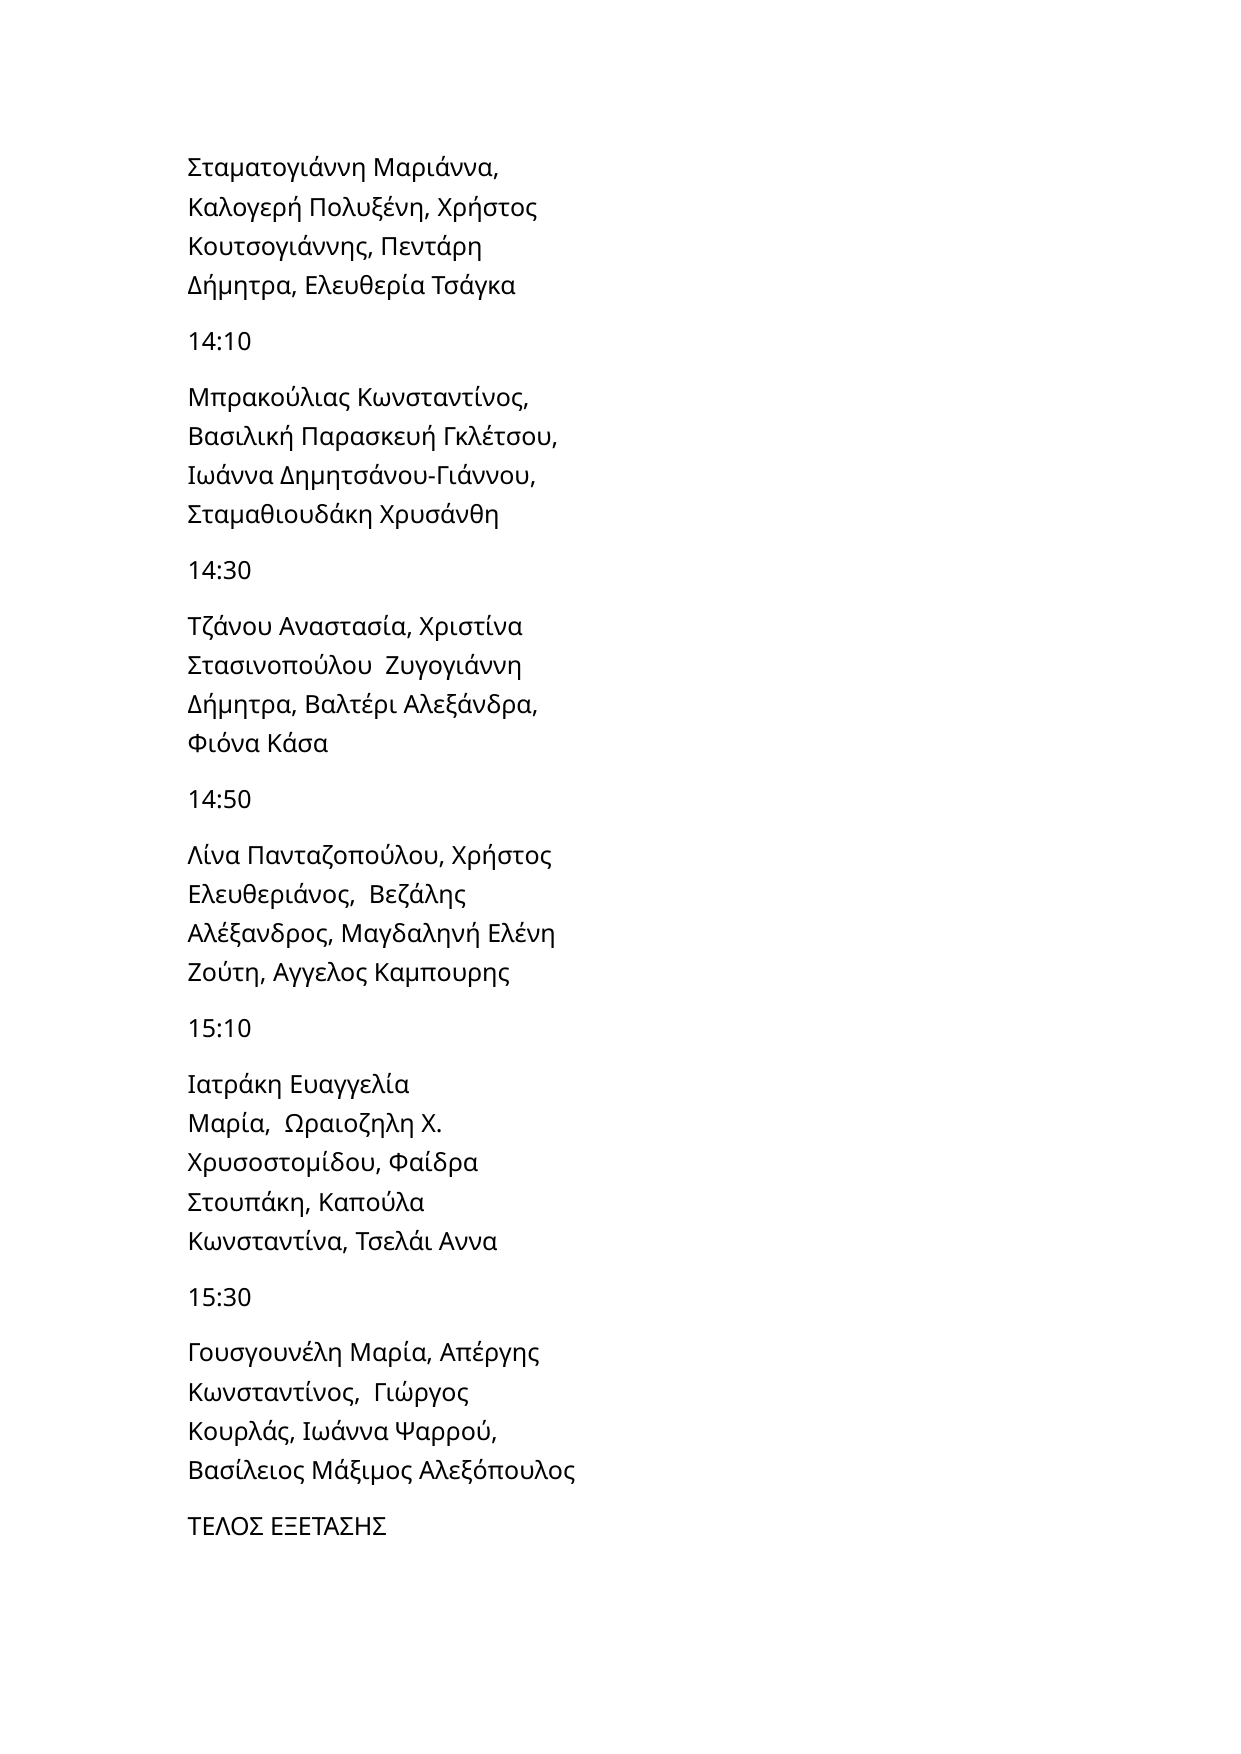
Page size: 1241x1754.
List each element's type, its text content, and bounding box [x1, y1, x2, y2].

text Λίνα Πανταζοπούλου, Χρήστος Ελευθεριάνος, Βεζάλης Αλέξανδρος, Μαγδαληνή Ελένη Ζούτη, Αγγελος Καμπουρης [187, 837, 583, 989]
text Μπρακούλιας Κωνσταντίνος, Βασιλική Παρασκευή Γκλέτσου, Ιωάννα Δημητσάνου-Γιάννου, Σταμαθιουδάκη Χρυσάνθη [187, 379, 583, 531]
text Γουσγουνέλη Μαρία, Απέργης Κωνσταντίνος, Γιώργος Κουρλάς, Ιωάννα Ψαρρού, Βασίλειος Μάξιμος Αλεξόπουλος [187, 1335, 583, 1487]
text Σταματογιάννη Μαριάννα, Καλογερή Πολυξένη, Χρήστος Κουτσογιάννης, Πεντάρη Δήμητρα, Ελευθερία Τσάγκα [187, 150, 583, 302]
text ΤΕΛΟΣ ΕΞΕΤΑΣΗΣ [187, 1508, 583, 1542]
text 14:30 [187, 552, 583, 587]
text 15:30 [187, 1279, 583, 1313]
text Ιατράκη Ευαγγελία Μαρία, Ωραιοζηλη Χ. Χρυσοστομίδου, Φαίδρα Στουπάκη, Καπούλα Κωνσταντίνα, Τσελάι Αννα [187, 1067, 583, 1257]
text 14:10 [187, 323, 583, 357]
text 14:50 [187, 782, 583, 816]
text 15:10 [187, 1011, 583, 1045]
text Τζάνου Αναστασία, Χριστίνα Στασινοπούλου Ζυγογιάννη Δήμητρα, Bαλτέρι Αλεξάνδρα, Φιόνα Κάσα [187, 608, 583, 760]
